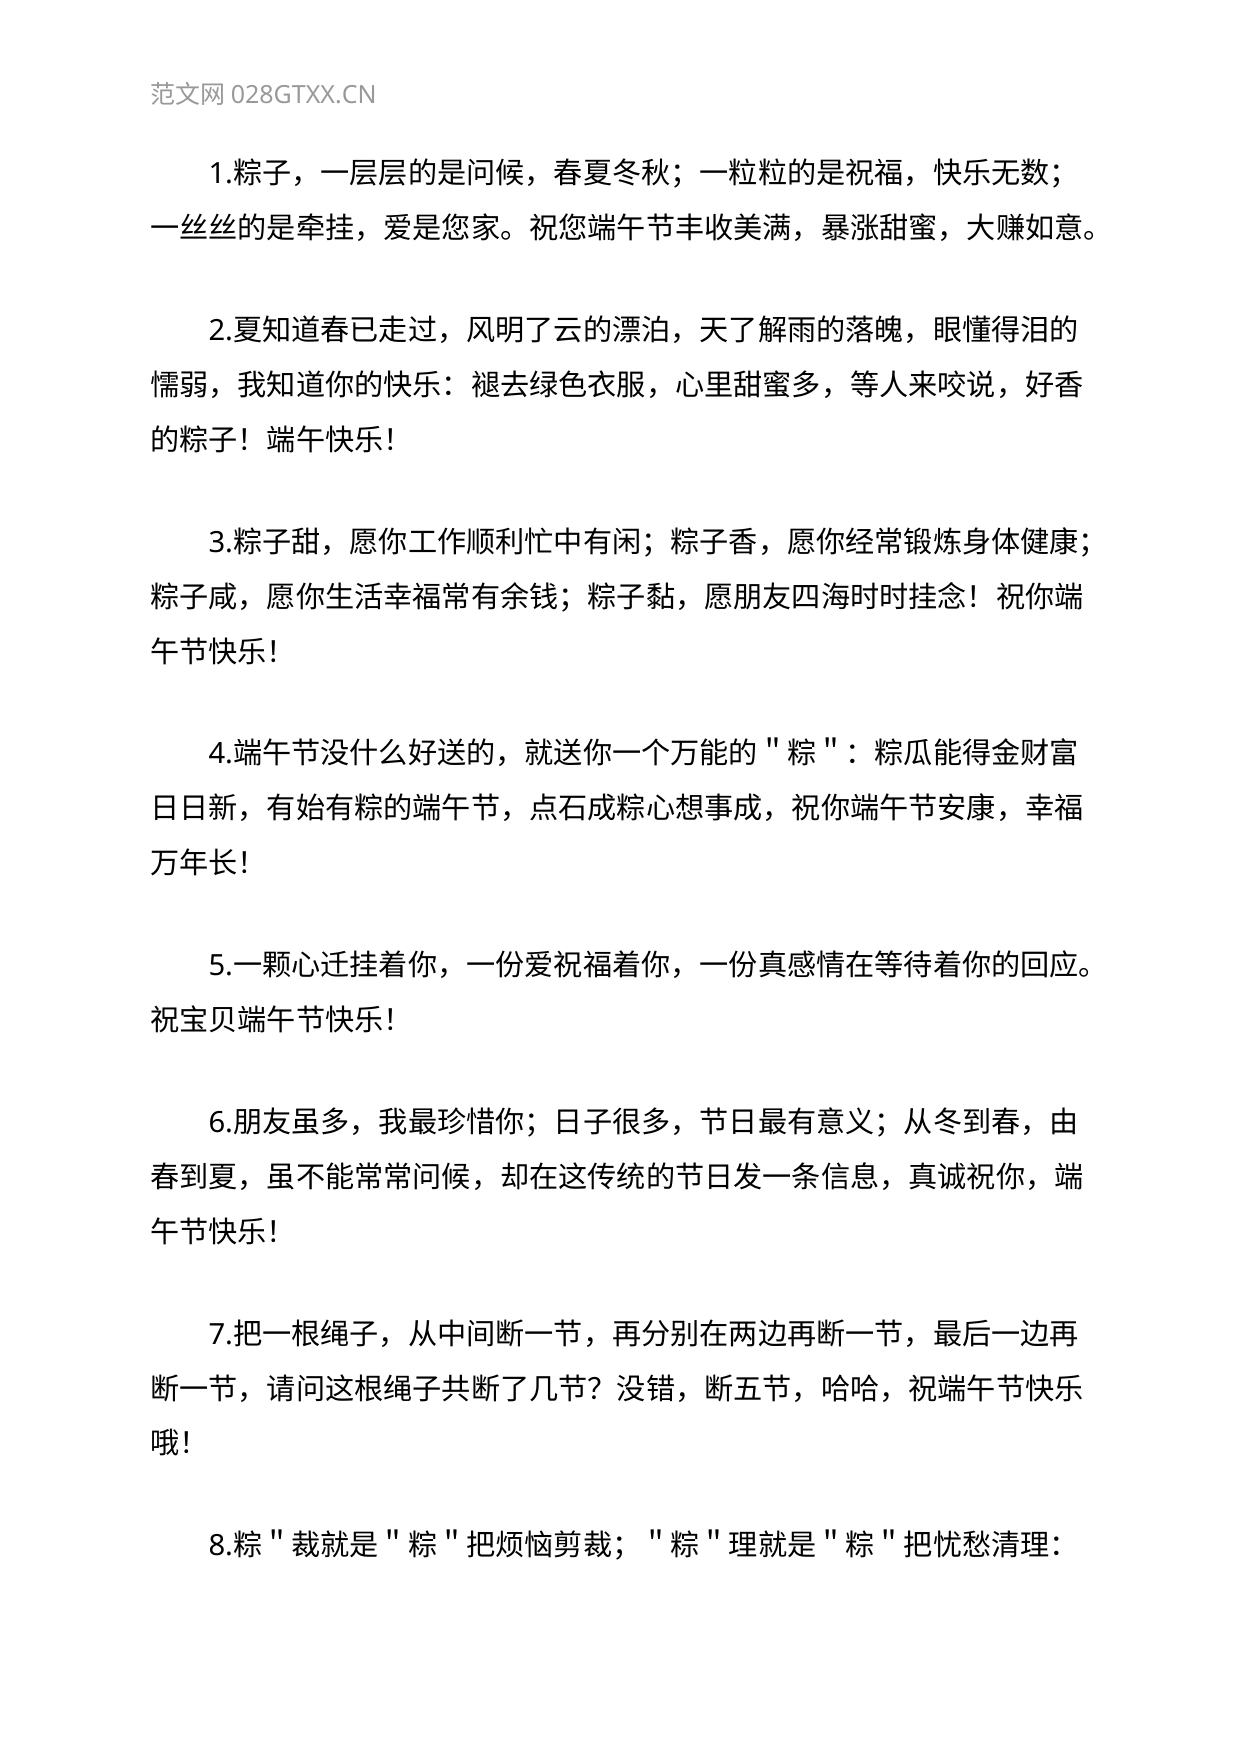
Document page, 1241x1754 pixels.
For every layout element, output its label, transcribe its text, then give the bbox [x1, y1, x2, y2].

text 7.把一根绳子，从中间断一节，再分别在两边再断一节，最后一边再断一节，请问这根绳子共断了几节？没错，断五节，哈哈，祝端午节快乐哦！ [150, 1310, 1090, 1462]
text 5.一颗心迁挂着你，一份爱祝福着你，一份真感情在等待着你的回应。祝宝贝端午节快乐！ [150, 942, 1090, 1039]
text 4.端午节没什么好送的，就送你一个万能的＂粽＂：粽瓜能得金财富日日新，有始有粽的端午节，点石成粽心想事成，祝你端午节安康，幸福万年长！ [150, 730, 1090, 882]
text 3.粽子甜，愿你工作顺利忙中有闲；粽子香，愿你经常锻炼身体健康；粽子咸，愿你生活幸福常有余钱；粽子黏，愿朋友四海时时挂念！祝你端午节快乐！ [150, 518, 1090, 671]
text 6.朋友虽多，我最珍惜你；日子很多，节日最有意义；从冬到春，由春到夏，虽不能常常问候，却在这传统的节日发一条信息，真诚祝你，端午节快乐！ [150, 1098, 1090, 1251]
text 1.粽子，一层层的是问候，春夏冬秋；一粒粒的是祝福，快乐无数；一丝丝的是牵挂，爱是您家。祝您端午节丰收美满，暴涨甜蜜，大赚如意。 [150, 150, 1090, 247]
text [150, 1522, 1090, 1564]
text 2.夏知道春已走过，风明了云的漂泊，天了解雨的落魄，眼懂得泪的懦弱，我知道你的快乐：褪去绿色衣服，心里甜蜜多，等人来咬说，好香的粽子！端午快乐！ [150, 307, 1090, 459]
